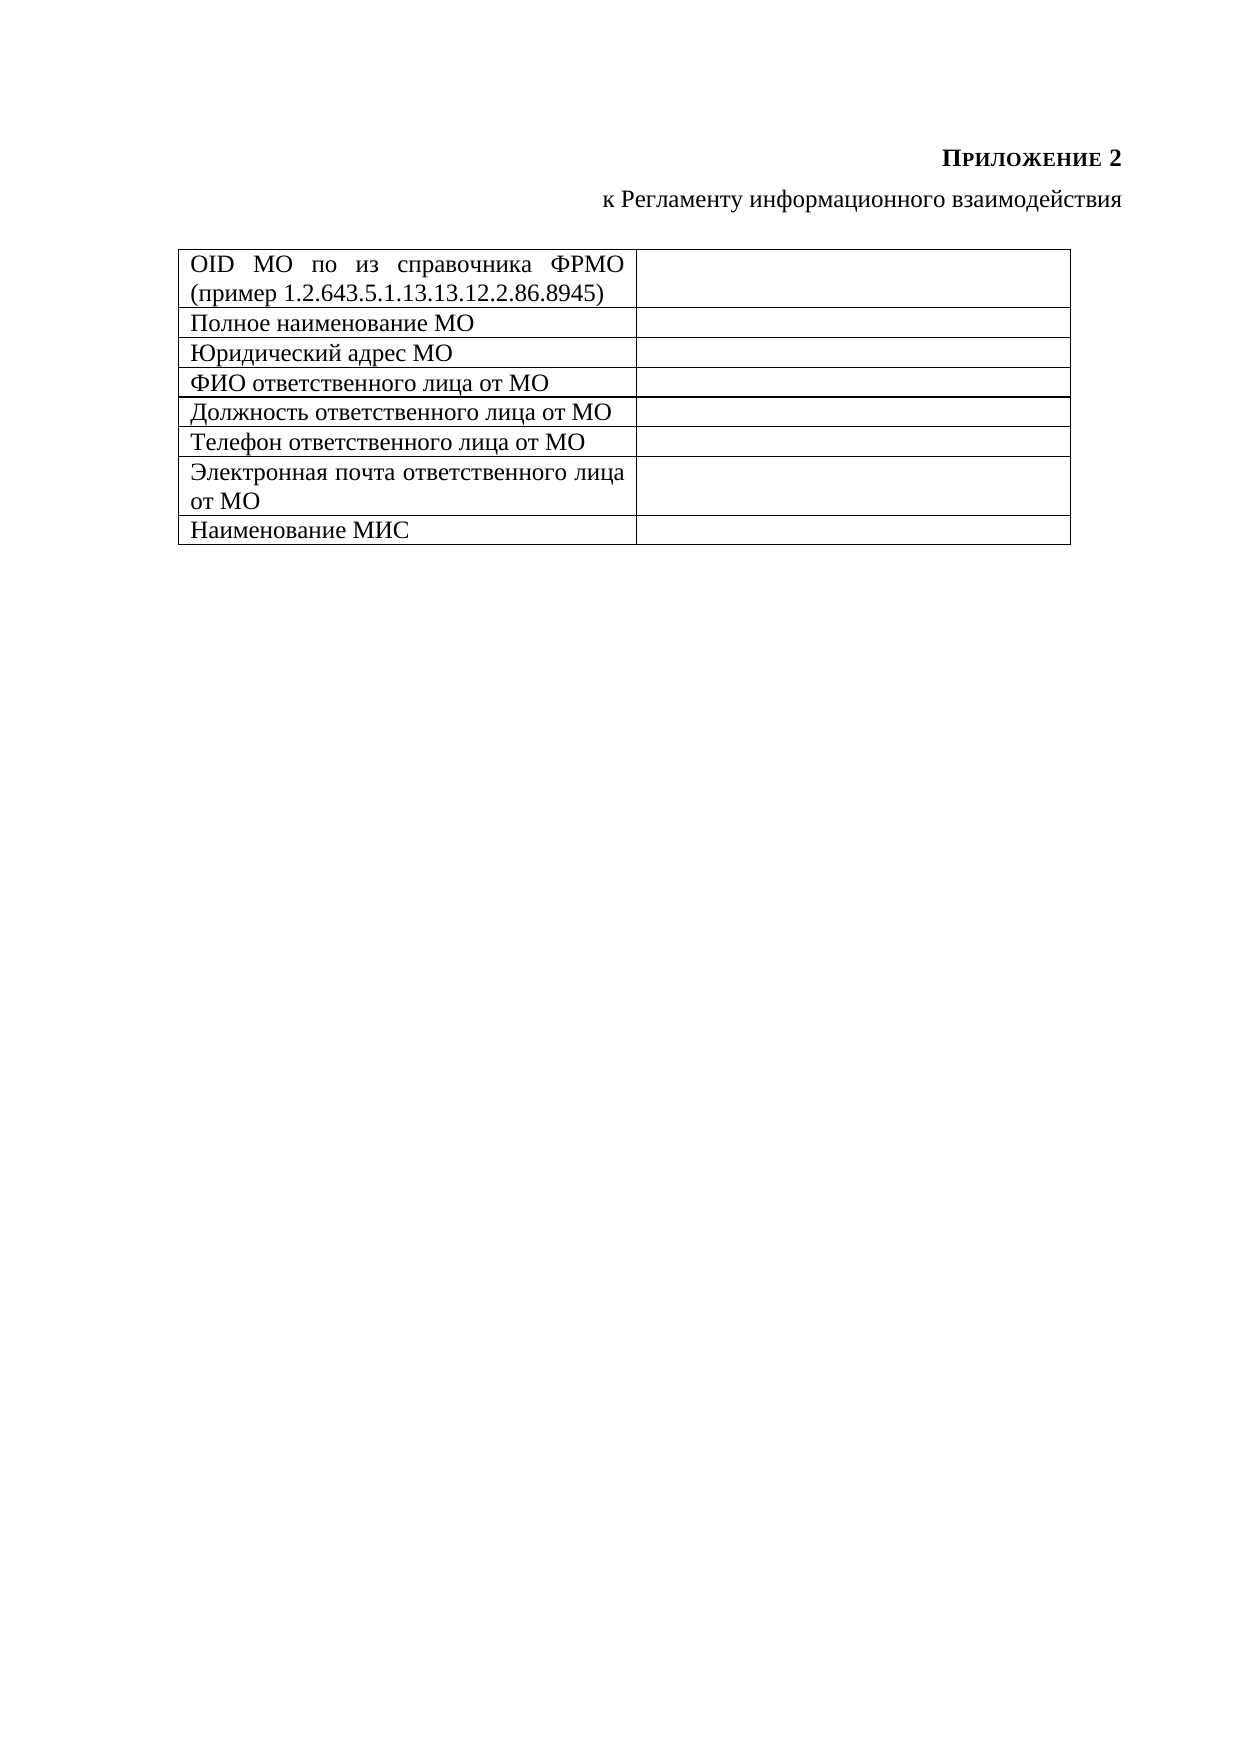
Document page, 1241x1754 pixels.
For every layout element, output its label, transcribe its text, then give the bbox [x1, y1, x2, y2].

table_header [637, 250, 1070, 307]
table_cell [637, 308, 1070, 337]
table_cell Юридический адрес МО [179, 338, 636, 367]
table_cell Телефон ответственного лица от МО [179, 427, 636, 456]
text к Регламенту информационного взаимодействия [177, 184, 1122, 213]
table_header OID МО по из справочника ФРМО (пример 1.2.643.5.1.13.13.12.2.86.8945) [179, 250, 636, 307]
subtitle Приложение 2 [177, 143, 1122, 172]
table_cell Полное наименование МО [179, 308, 636, 337]
table_cell Электронная почта ответственного лица от МО [179, 457, 636, 514]
table_cell [637, 368, 1070, 396]
table_cell [637, 427, 1070, 456]
table_cell [637, 516, 1070, 544]
table_cell [637, 398, 1070, 426]
table_cell [637, 338, 1070, 367]
table_cell Должность ответственного лица от МО [179, 398, 636, 426]
table_cell [637, 457, 1070, 514]
table_cell ФИО ответственного лица от МО [179, 368, 636, 396]
table_cell Наименование МИС [179, 516, 636, 544]
